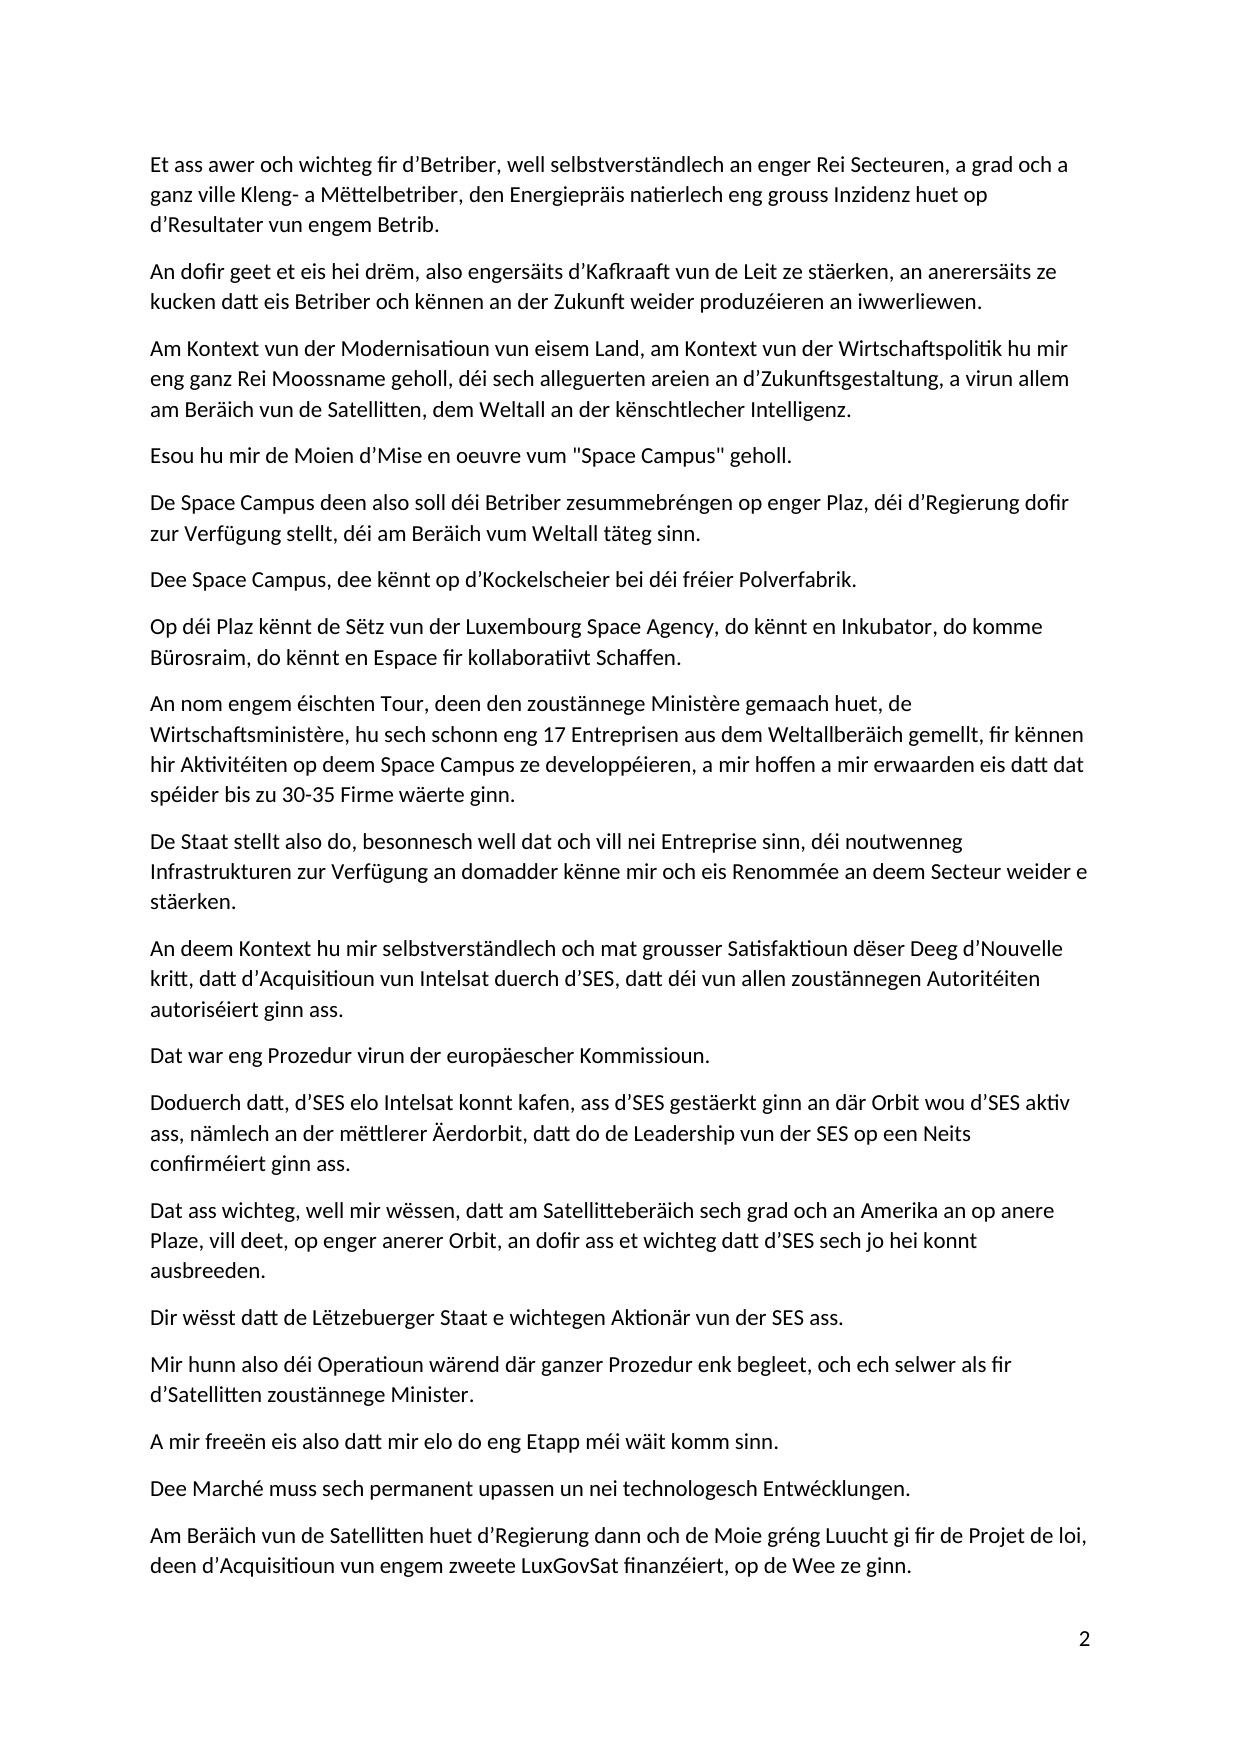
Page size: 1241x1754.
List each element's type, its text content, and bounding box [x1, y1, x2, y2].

text Dir wësst datt de Lëtzebuerger Staat e wichtegen Aktionär vun der SES ass. [150, 1303, 1090, 1331]
text Esou hu mir de Moien d’Mise en oeuvre vum "Space Campus" geholl. [150, 442, 1090, 470]
text Doduerch datt, d’SES elo Intelsat konnt kafen, ass d’SES gestäerkt ginn an där Orbit wou d’SES aktiv ass, nämlech an der mëttlerer Äerdorbit, datt do de Leadership vun der SES op een Neits confirméiert ginn ass. [150, 1088, 1090, 1177]
text Dee Marché muss sech permanent upassen un nei technologesch Entwécklungen. [150, 1474, 1090, 1502]
text Dat ass wichteg, well mir wëssen, datt am Satellitteberäich sech grad och an Amerika an op anere Plaze, vill deet, op enger anerer Orbit, an dofir ass et wichteg datt d’SES sech jo hei konnt ausbreeden. [150, 1196, 1090, 1284]
text An deem Kontext hu mir selbstverständlech och mat grousser Satisfaktioun dëser Deeg d’Nouvelle kritt, datt d’Acquisitioun vun Intelsat duerch d’SES, datt déi vun allen zoustännegen Autoritéiten autoriséiert ginn ass. [150, 934, 1090, 1023]
text Dee Space Campus, dee kënnt op d’Kockelscheier bei déi fréier Polverfabrik. [150, 566, 1090, 594]
text De Space Campus deen also soll déi Betriber zesummebréngen op enger Plaz, déi d’Regierung dofir zur Verfügung stellt, déi am Beräich vum Weltall täteg sinn. [150, 488, 1090, 547]
text An nom engem éischten Tour, deen den zoustännege Ministère gemaach huet, de Wirtschaftsministère, hu sech schonn eng 17 Entreprisen aus dem Weltallberäich gemellt, fir kënnen hir Aktivitéiten op deem Space Campus ze developpéieren, a mir hoffen a mir erwaarden eis datt dat spéider bis zu 30-35 Firme wäerte ginn. [150, 689, 1090, 808]
text Am Kontext vun der Modernisatioun vun eisem Land, am Kontext vun der Wirtschaftspolitik hu mir eng ganz Rei Moossname geholl, déi sech alleguerten areien an d’Zukunftsgestaltung, a virun allem am Beräich vun de Satellitten, dem Weltall an der kënschtlecher Intelligenz. [150, 334, 1090, 423]
text An dofir geet et eis hei drëm, also engersäits d’Kafkraaft vun de Leit ze stäerken, an anerersäits ze kucken datt eis Betriber och kënnen an der Zukunft weider produzéieren an iwwerliewen. [150, 257, 1090, 316]
text Am Beräich vun de Satellitten huet d’Regierung dann och de Moie gréng Luucht gi fir de Projet de loi, deen d’Acquisitioun vun engem zweete LuxGovSat finanzéiert, op de Wee ze ginn. [150, 1521, 1090, 1579]
text Et ass awer och wichteg fir d’Betriber, well selbstverständlech an enger Rei Secteuren, a grad och a ganz ville Kleng- a Mëttelbetriber, den Energiepräis natierlech eng grouss Inzidenz huet op d’Resultater vun engem Betrib. [150, 150, 1090, 238]
text Op déi Plaz kënnt de Sëtz vun der Luxembourg Space Agency, do kënnt en Inkubator, do komme Bürosraim, do kënnt en Espace fir kollaboratiivt Schaffen. [150, 612, 1090, 671]
text Mir hunn also déi Operatioun wärend där ganzer Prozedur enk begleet, och ech selwer als fir d’Satellitten zoustännege Minister. [150, 1350, 1090, 1408]
text A mir freeën eis also datt mir elo do eng Etapp méi wäit komm sinn. [150, 1427, 1090, 1455]
text Dat war eng Prozedur virun der europäescher Kommissioun. [150, 1042, 1090, 1070]
text De Staat stellt also do, besonnesch well dat och vill nei Entreprise sinn, déi noutwenneg Infrastrukturen zur Verfügung an domadder kënne mir och eis Renommée an deem Secteur weider e stäerken. [150, 827, 1090, 916]
